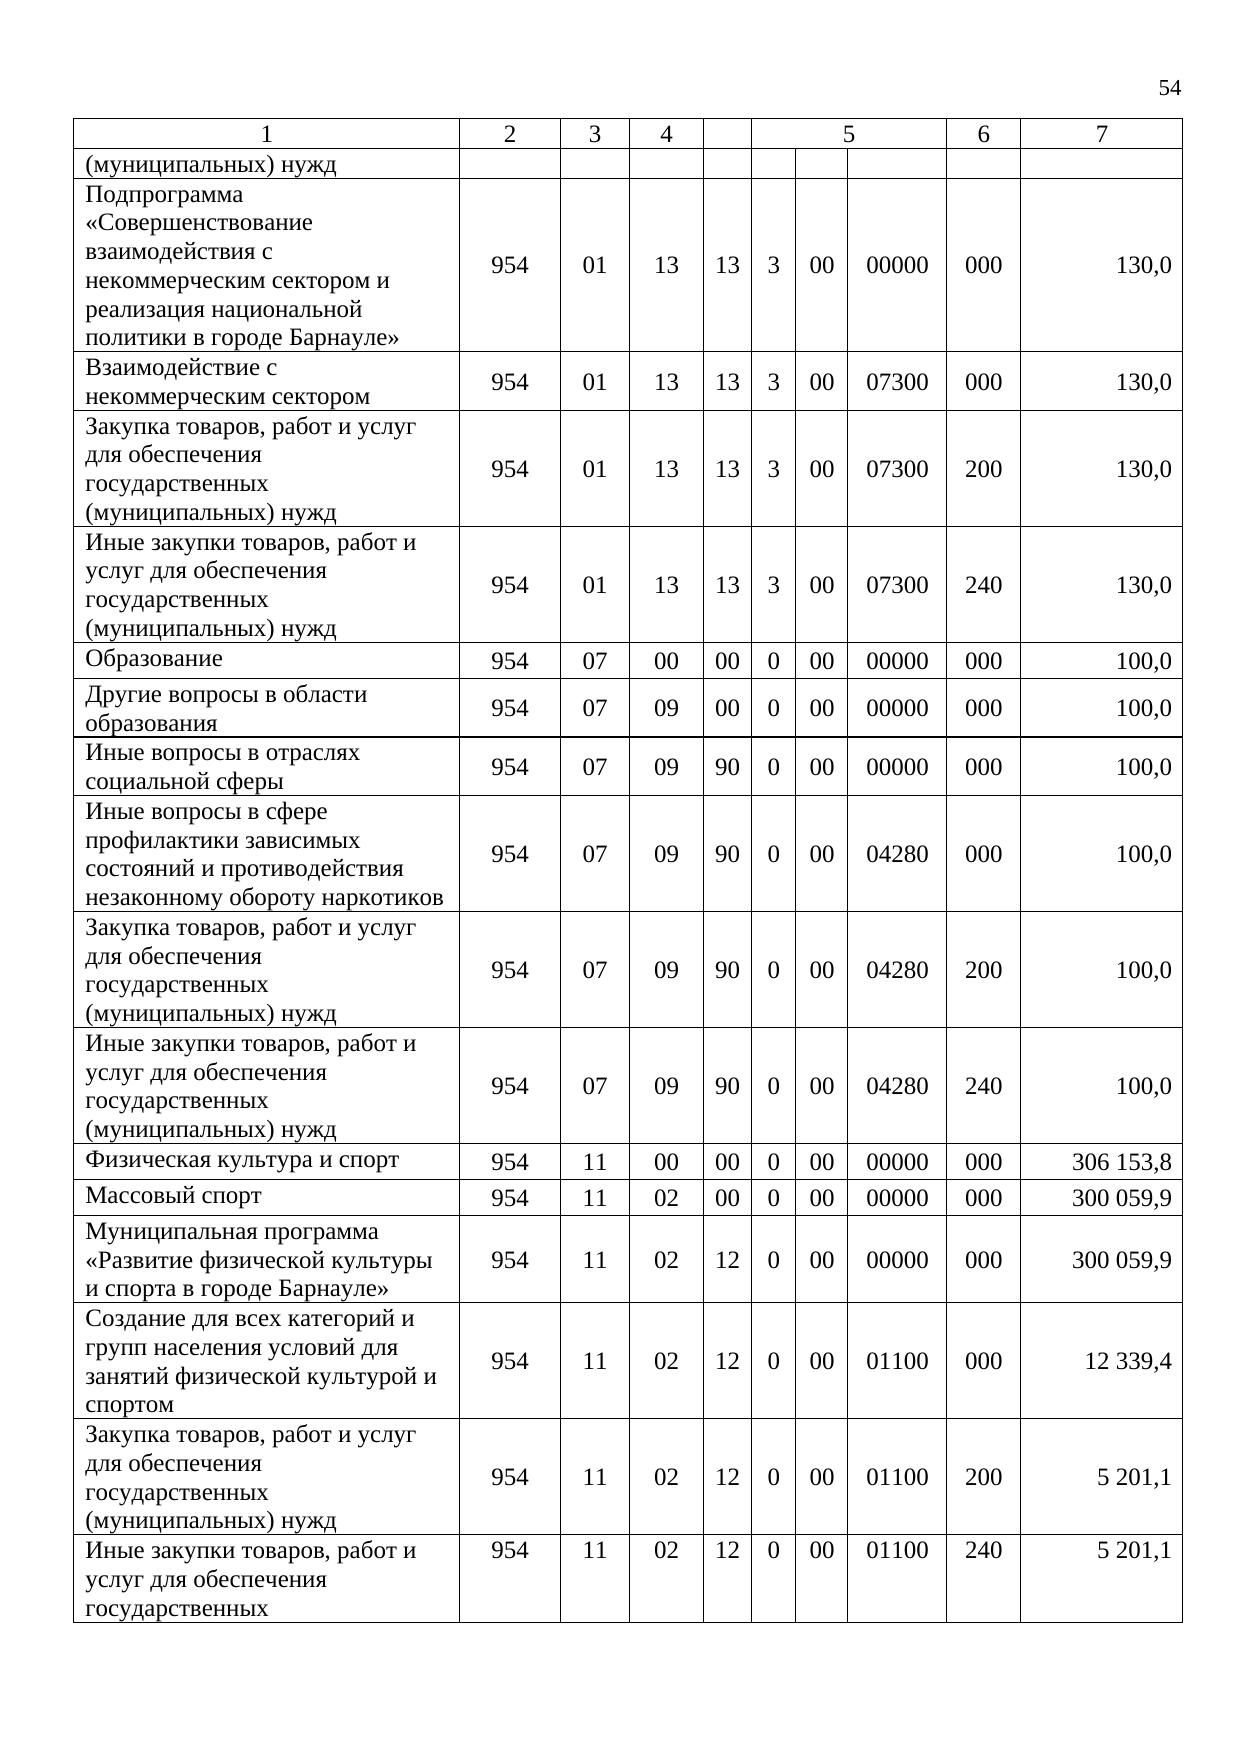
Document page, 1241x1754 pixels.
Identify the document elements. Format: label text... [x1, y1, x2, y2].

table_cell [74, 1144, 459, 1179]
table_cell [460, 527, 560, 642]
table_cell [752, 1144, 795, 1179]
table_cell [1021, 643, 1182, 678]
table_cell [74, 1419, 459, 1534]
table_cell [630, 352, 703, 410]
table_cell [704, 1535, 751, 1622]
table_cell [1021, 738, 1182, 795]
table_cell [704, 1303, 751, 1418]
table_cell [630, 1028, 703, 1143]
table_header 5 [752, 119, 946, 148]
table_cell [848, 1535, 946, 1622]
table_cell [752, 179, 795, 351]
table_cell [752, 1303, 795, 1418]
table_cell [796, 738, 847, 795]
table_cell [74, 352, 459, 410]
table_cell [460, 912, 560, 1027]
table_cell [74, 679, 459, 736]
table_header [704, 119, 751, 148]
table_header 3 [561, 119, 629, 148]
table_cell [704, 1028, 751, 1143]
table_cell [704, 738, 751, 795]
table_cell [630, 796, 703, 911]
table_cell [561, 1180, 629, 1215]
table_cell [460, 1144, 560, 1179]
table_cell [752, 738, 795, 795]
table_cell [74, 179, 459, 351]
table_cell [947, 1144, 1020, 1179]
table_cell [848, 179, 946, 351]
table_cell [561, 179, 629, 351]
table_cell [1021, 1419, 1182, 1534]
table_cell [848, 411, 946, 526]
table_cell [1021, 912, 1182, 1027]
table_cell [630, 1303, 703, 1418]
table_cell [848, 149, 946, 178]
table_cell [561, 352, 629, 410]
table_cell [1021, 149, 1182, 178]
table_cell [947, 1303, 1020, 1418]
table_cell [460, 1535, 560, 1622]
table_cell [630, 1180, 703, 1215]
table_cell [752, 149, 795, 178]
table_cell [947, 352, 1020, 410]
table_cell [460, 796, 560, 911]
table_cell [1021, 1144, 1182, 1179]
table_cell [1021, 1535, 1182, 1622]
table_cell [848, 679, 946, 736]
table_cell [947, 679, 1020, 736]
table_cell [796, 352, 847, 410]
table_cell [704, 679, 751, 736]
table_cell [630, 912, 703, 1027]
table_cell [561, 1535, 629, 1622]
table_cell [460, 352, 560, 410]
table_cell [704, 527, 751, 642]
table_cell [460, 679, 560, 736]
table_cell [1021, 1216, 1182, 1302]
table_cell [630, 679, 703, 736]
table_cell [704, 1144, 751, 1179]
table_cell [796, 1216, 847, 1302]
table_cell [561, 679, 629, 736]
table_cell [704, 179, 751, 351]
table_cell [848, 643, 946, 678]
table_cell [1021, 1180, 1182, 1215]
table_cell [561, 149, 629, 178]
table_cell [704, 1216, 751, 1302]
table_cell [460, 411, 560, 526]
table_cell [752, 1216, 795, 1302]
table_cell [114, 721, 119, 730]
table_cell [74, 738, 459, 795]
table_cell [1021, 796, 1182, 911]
table_header 7 [1021, 119, 1182, 148]
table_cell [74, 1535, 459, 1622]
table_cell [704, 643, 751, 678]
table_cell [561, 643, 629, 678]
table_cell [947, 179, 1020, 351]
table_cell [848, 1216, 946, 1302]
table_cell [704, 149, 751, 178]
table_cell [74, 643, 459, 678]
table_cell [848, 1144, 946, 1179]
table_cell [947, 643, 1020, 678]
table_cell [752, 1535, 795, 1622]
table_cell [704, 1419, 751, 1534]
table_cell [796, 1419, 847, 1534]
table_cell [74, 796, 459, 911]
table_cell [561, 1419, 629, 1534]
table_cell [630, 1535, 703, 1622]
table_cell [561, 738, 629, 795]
table_header 1 [74, 119, 459, 148]
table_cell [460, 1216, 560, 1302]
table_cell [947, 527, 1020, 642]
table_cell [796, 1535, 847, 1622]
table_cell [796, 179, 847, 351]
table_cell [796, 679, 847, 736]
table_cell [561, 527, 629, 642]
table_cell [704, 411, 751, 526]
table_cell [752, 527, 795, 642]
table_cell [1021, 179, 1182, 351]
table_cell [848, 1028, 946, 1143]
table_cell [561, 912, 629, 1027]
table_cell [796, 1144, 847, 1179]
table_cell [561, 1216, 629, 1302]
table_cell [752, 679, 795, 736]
table_header 4 [630, 119, 703, 148]
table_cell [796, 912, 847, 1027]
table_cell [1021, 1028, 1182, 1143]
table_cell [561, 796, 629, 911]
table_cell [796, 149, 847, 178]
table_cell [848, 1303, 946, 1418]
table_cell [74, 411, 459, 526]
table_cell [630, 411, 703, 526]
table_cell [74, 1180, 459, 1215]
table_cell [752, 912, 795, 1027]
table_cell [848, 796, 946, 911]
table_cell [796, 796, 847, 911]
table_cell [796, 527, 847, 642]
table_header 6 [947, 119, 1020, 148]
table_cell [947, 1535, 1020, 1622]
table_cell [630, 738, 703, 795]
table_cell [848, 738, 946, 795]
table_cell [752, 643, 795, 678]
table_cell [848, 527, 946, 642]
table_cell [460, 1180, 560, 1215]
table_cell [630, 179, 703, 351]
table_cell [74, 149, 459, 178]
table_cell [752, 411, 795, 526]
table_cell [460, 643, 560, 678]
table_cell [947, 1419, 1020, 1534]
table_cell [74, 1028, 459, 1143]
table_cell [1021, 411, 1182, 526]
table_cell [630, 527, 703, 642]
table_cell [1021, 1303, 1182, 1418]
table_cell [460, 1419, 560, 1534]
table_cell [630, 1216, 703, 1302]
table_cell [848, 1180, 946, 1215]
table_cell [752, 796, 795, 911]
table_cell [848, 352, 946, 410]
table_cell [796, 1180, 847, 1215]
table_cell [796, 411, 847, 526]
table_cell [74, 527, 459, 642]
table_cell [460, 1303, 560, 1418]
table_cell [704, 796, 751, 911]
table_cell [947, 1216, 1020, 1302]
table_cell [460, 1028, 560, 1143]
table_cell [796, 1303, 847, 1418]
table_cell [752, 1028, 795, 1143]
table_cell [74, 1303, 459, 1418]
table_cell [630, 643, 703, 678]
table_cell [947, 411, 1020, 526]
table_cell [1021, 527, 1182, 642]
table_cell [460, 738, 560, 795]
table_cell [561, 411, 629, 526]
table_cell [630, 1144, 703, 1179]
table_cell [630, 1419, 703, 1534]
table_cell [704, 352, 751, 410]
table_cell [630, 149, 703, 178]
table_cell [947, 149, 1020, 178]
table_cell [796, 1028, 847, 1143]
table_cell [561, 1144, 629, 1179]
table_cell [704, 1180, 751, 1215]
table_header 2 [460, 119, 560, 148]
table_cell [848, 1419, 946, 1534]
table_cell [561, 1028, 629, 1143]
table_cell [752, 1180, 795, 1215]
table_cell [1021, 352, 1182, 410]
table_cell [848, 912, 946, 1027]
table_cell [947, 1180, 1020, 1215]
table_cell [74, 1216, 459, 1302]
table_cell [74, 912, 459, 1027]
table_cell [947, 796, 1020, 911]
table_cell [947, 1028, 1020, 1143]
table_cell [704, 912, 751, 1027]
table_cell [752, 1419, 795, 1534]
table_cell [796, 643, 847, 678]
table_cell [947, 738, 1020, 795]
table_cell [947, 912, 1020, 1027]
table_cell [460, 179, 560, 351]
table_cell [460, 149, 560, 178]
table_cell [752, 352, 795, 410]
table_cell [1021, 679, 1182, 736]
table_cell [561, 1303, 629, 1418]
